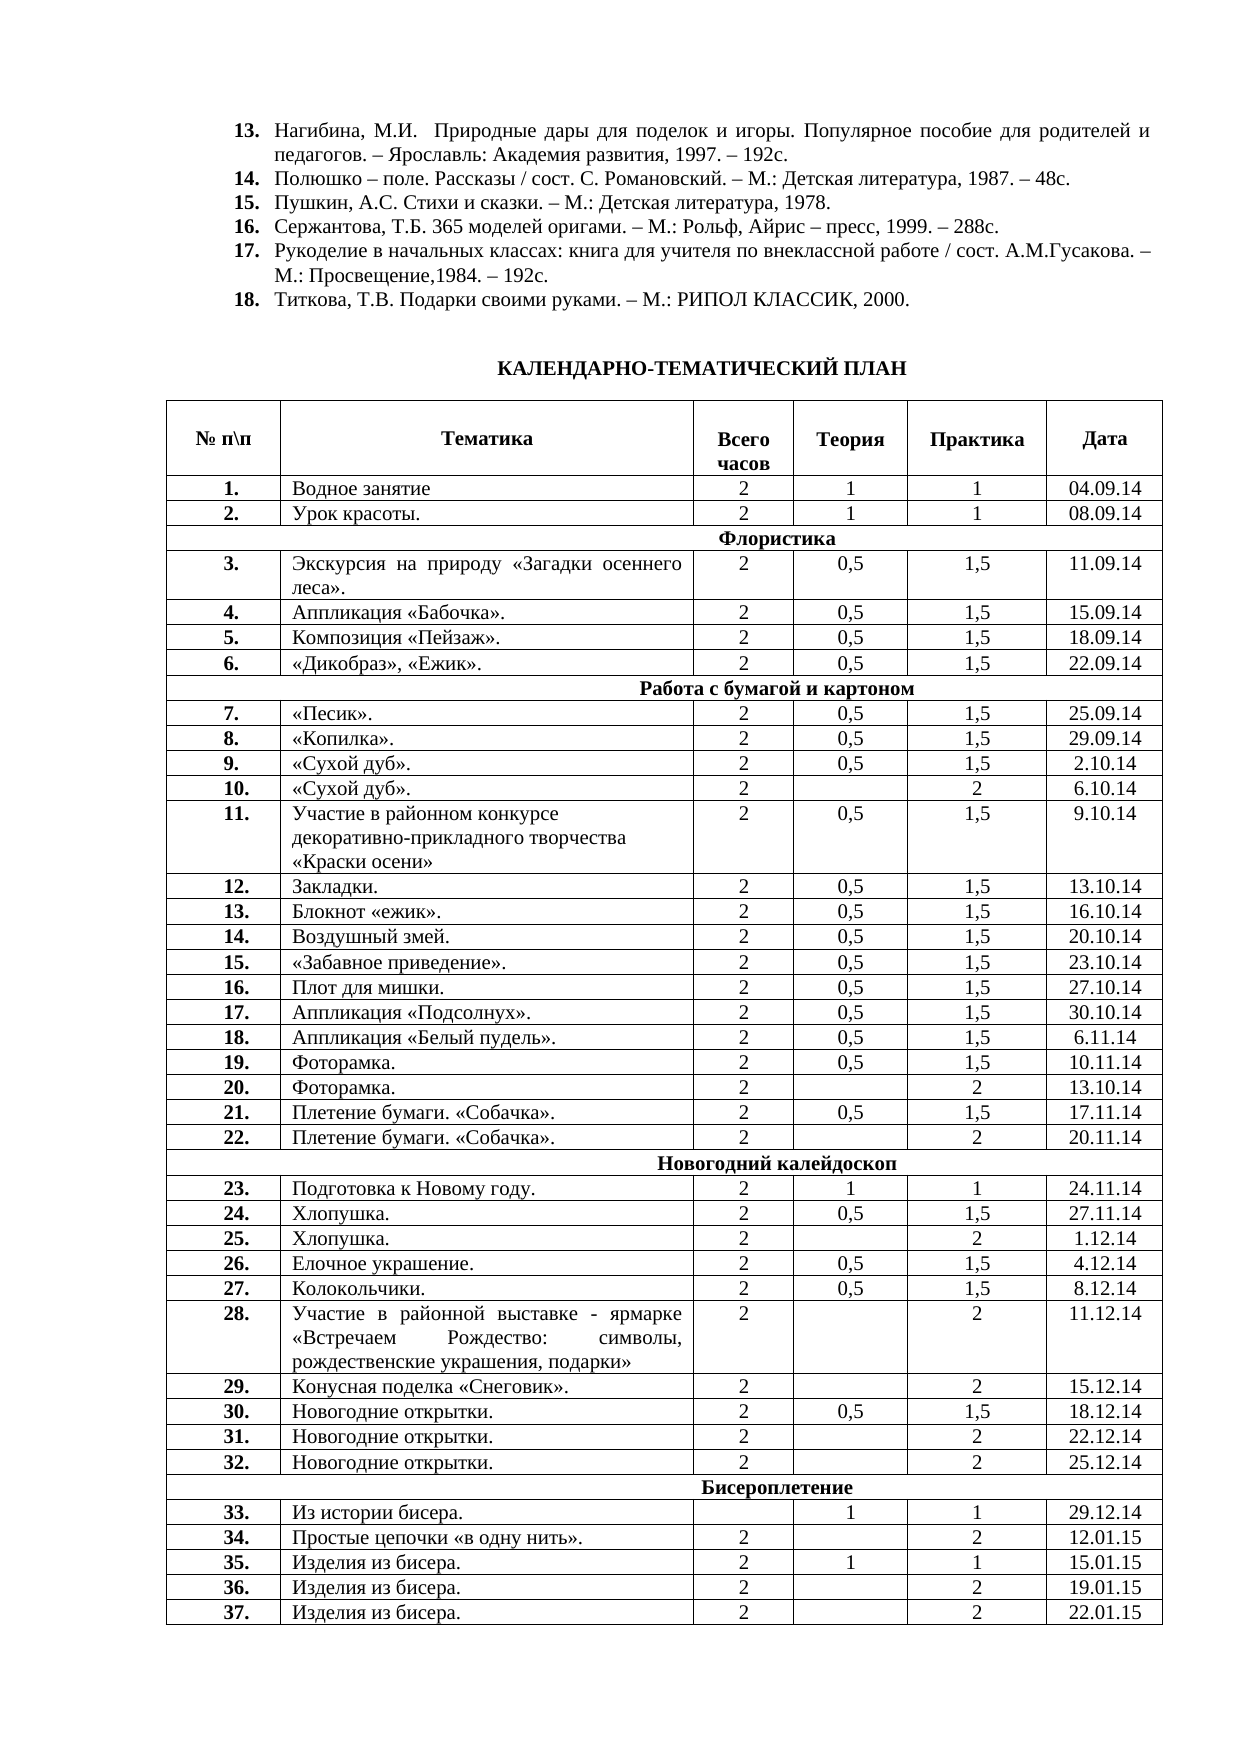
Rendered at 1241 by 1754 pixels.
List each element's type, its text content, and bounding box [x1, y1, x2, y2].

table_cell Водное занятие [281, 476, 693, 500]
table_cell [167, 1075, 280, 1099]
table_cell 1 [908, 501, 1046, 525]
table_cell Хлопушка. [281, 1226, 693, 1250]
table_cell 2 [694, 726, 793, 750]
table_cell 1,5 [908, 1201, 1046, 1225]
table_cell Блокнот «ежик». [281, 899, 693, 923]
table_cell 04.09.14 [1047, 476, 1162, 500]
table_cell 0,5 [794, 801, 907, 873]
table_cell 18.09.14 [1047, 625, 1162, 649]
table_cell 29.12.14 [1047, 1500, 1162, 1524]
table_cell [167, 1450, 280, 1474]
table_cell 0,5 [794, 950, 907, 974]
table_cell 19.01.15 [1047, 1575, 1162, 1599]
table_cell [167, 899, 280, 923]
table_cell 2 [694, 1276, 793, 1300]
table_cell [167, 1050, 280, 1074]
table_cell 0,5 [794, 1251, 907, 1275]
table_cell 18.12.14 [1047, 1399, 1162, 1423]
table_cell Аппликация «Подсолнух». [281, 1000, 693, 1024]
table_header № п\п [167, 401, 280, 475]
table_cell 25.09.14 [1047, 701, 1162, 725]
table_cell 23.10.14 [1047, 950, 1162, 974]
table_cell 15.09.14 [1047, 600, 1162, 624]
table_cell 0,5 [794, 1050, 907, 1074]
table_cell 20.11.14 [1047, 1125, 1162, 1149]
table_cell 2 [694, 1450, 793, 1474]
table_cell Бисероплетение [167, 1475, 1162, 1499]
table_cell [167, 551, 280, 599]
table_cell 2 [694, 1000, 793, 1024]
table_cell 1,5 [908, 650, 1046, 674]
table_cell 08.09.14 [1047, 501, 1162, 525]
table_cell 2 [908, 776, 1046, 800]
table_cell [167, 975, 280, 999]
table_cell Новогодние открытки. [281, 1399, 693, 1423]
table_cell 16.10.14 [1047, 899, 1162, 923]
table_cell Практика [908, 426, 1046, 475]
table_cell 0,5 [794, 925, 907, 948]
table_cell 2 [694, 801, 793, 873]
table_cell 0,5 [794, 1399, 907, 1423]
table_cell «Сухой дуб». [281, 751, 693, 775]
table_cell 2 [694, 650, 793, 674]
table_cell [167, 1525, 280, 1549]
table_cell 0,5 [794, 1000, 907, 1024]
table_cell 2 [694, 1251, 793, 1275]
table_cell 0,5 [794, 1201, 907, 1225]
table_cell Теория [794, 426, 907, 475]
table_cell [167, 1301, 280, 1373]
table_cell 20.10.14 [1047, 925, 1162, 948]
table_cell 2 [694, 1550, 793, 1574]
table_cell 1,5 [908, 975, 1046, 999]
table_cell Плетение бумаги. «Собачка». [281, 1100, 693, 1124]
table_cell 2 [694, 950, 793, 974]
table_cell 0,5 [794, 1025, 907, 1049]
table_cell 22.09.14 [1047, 650, 1162, 674]
table_cell 2 [694, 1050, 793, 1074]
table_cell 2 [694, 1176, 793, 1199]
table_cell 2 [694, 1025, 793, 1049]
table_cell [794, 1525, 907, 1549]
table_cell 1,5 [908, 1050, 1046, 1074]
table_cell Воздушный змей. [281, 925, 693, 948]
table_cell 1,5 [908, 600, 1046, 624]
table_cell 13.10.14 [1047, 1075, 1162, 1099]
table_cell 2 [694, 1075, 793, 1099]
table_cell 9.10.14 [1047, 801, 1162, 873]
table_cell Композиция «Пейзаж». [281, 625, 693, 649]
table_cell 1,5 [908, 1025, 1046, 1049]
table_cell 2 [694, 1301, 793, 1373]
table_cell 11.12.14 [1047, 1301, 1162, 1373]
table_cell 1 [908, 476, 1046, 500]
table_cell 2 [908, 1226, 1046, 1250]
table_cell [167, 1550, 280, 1574]
table_cell 0,5 [794, 1276, 907, 1300]
table_cell Фоторамка. [281, 1075, 693, 1099]
list Пушкин, А.С. Стихи и сказки. – М.: Детская литература, 1978. [233, 190, 1152, 214]
table_cell 2 [908, 1301, 1046, 1373]
table_cell 17.11.14 [1047, 1100, 1162, 1124]
table_cell [167, 1399, 280, 1423]
table_cell 1 [794, 1500, 907, 1524]
table_cell 1,5 [908, 874, 1046, 898]
table_cell 2 [694, 1425, 793, 1448]
list Сержантова, Т.Б. 365 моделей оригами. – М.: Рольф, Айрис – пресс, 1999. – 288с. [233, 214, 1152, 238]
table_cell 6.11.14 [1047, 1025, 1162, 1049]
table_cell 2 [694, 975, 793, 999]
table_cell 2 [694, 476, 793, 500]
table_cell 1,5 [908, 551, 1046, 599]
table_cell 1,5 [908, 899, 1046, 923]
table_header [694, 401, 793, 426]
table_cell 27.10.14 [1047, 975, 1162, 999]
table_cell 1 [794, 1176, 907, 1199]
table_cell 11.09.14 [1047, 551, 1162, 599]
table_cell 1 [794, 1550, 907, 1574]
table_cell Изделия из бисера. [281, 1575, 693, 1599]
table_cell [794, 1600, 907, 1624]
table_header [794, 401, 907, 426]
table_cell [694, 1500, 793, 1524]
table_cell 1.12.14 [1047, 1226, 1162, 1250]
table_cell 10.11.14 [1047, 1050, 1162, 1074]
table_cell [167, 1276, 280, 1300]
table_cell 15.12.14 [1047, 1374, 1162, 1398]
table_cell 2 [908, 1075, 1046, 1099]
table_cell 1,5 [908, 726, 1046, 750]
table_cell 8.12.14 [1047, 1276, 1162, 1300]
table_cell 2 [908, 1374, 1046, 1398]
table_cell [794, 1450, 907, 1474]
table_cell 2.10.14 [1047, 751, 1162, 775]
table_cell Флористика [167, 526, 1162, 550]
table_cell [167, 650, 280, 674]
table_cell «Копилка». [281, 726, 693, 750]
table_cell Участие в районной выставке - ярмарке «Встречаем Рождество: символы, рождественские украшения, подарки» [281, 1301, 693, 1373]
table_cell Подготовка к Новому году. [281, 1176, 693, 1199]
table_cell 1 [908, 1500, 1046, 1524]
table_cell Аппликация «Бабочка». [281, 600, 693, 624]
table_cell 1,5 [908, 1100, 1046, 1124]
table_cell 2 [908, 1450, 1046, 1474]
table_cell 1 [794, 501, 907, 525]
table_cell Из истории бисера. [281, 1500, 693, 1524]
table_cell Колокольчики. [281, 1276, 693, 1300]
table_cell [167, 1374, 280, 1398]
table_cell [167, 1425, 280, 1448]
table_cell [794, 1226, 907, 1250]
table_cell 22.12.14 [1047, 1425, 1162, 1448]
table_cell Елочное украшение. [281, 1251, 693, 1275]
table_cell [794, 1575, 907, 1599]
table_cell 0,5 [794, 726, 907, 750]
table_cell «Дикобраз», «Ежик». [281, 650, 693, 674]
list Нагибина, М.И. Природные дары для поделок и игоры. Популярное пособие для родителей и педагогов. – Ярославль: Академия развития, 1997. – 192с. [233, 118, 1152, 166]
table_cell Всего часов [694, 426, 793, 475]
table_cell 1,5 [908, 801, 1046, 873]
table_cell [167, 1176, 280, 1199]
table_cell 27.11.14 [1047, 1201, 1162, 1225]
table_cell Изделия из бисера. [281, 1600, 693, 1624]
table_cell 2 [908, 1600, 1046, 1624]
table_cell 0,5 [794, 975, 907, 999]
table_cell 1 [908, 1550, 1046, 1574]
table_cell [167, 801, 280, 873]
list Рукоделие в начальных классах: книга для учителя по внеклассной работе / сост. А.М.Гусакова. – М.: Просвещение,1984. – 192с. [233, 238, 1152, 287]
table_cell [794, 1301, 907, 1373]
table_cell 22.01.15 [1047, 1600, 1162, 1624]
table_cell [167, 600, 280, 624]
table_cell Новогодние открытки. [281, 1425, 693, 1448]
table_cell 2 [694, 874, 793, 898]
table_cell [167, 874, 280, 898]
table_cell «Забавное приведение». [281, 950, 693, 974]
table_cell [167, 1226, 280, 1250]
table_cell [167, 751, 280, 775]
table_cell 0,5 [794, 874, 907, 898]
table_cell 2 [694, 776, 793, 800]
table_cell Плетение бумаги. «Собачка». [281, 1125, 693, 1149]
table_cell 0,5 [794, 751, 907, 775]
table_cell Урок красоты. [281, 501, 693, 525]
table_cell 2 [694, 600, 793, 624]
table_cell [167, 726, 280, 750]
table_cell Закладки. [281, 874, 693, 898]
table_cell 2 [694, 1575, 793, 1599]
table_cell [167, 1500, 280, 1524]
list Титкова, Т.В. Подарки своими руками. – М.: РИПОЛ КЛАССИК, 2000. [233, 287, 1152, 311]
table_cell Изделия из бисера. [281, 1550, 693, 1574]
table_cell [794, 1125, 907, 1149]
table_cell 0,5 [794, 551, 907, 599]
table_cell 2 [694, 1125, 793, 1149]
table_cell 2 [694, 1226, 793, 1250]
table_cell 2 [694, 1525, 793, 1549]
table_cell Плот для мишки. [281, 975, 693, 999]
table_cell 24.11.14 [1047, 1176, 1162, 1199]
table_cell 1,5 [908, 701, 1046, 725]
table_cell 1,5 [908, 950, 1046, 974]
table_cell 2 [694, 751, 793, 775]
table_cell 1,5 [908, 1399, 1046, 1423]
table_cell «Сухой дуб». [281, 776, 693, 800]
table_cell 0,5 [794, 701, 907, 725]
table_cell 2 [694, 1100, 793, 1124]
list КАЛЕНДАРНО-ТЕМАТИЧЕСКИЙ ПЛАН [252, 356, 1152, 379]
table_cell Работа с бумагой и картоном [167, 676, 1162, 699]
table_cell 1 [908, 1176, 1046, 1199]
table_cell [167, 701, 280, 725]
table_cell 2 [694, 551, 793, 599]
table_cell 1,5 [908, 625, 1046, 649]
table_cell Экскурсия на природу «Загадки осеннего леса». [281, 551, 693, 599]
table_cell 1,5 [908, 1000, 1046, 1024]
table_cell [794, 1075, 907, 1099]
table_cell 4.12.14 [1047, 1251, 1162, 1275]
table_header Дата [1047, 401, 1162, 475]
table_cell [794, 776, 907, 800]
table_cell Хлопушка. [281, 1201, 693, 1225]
table_cell 2 [908, 1525, 1046, 1549]
table_cell [167, 1125, 280, 1149]
table_cell Конусная поделка «Снеговик». [281, 1374, 693, 1398]
table_cell 2 [694, 625, 793, 649]
table_cell 2 [908, 1425, 1046, 1448]
table_cell 30.10.14 [1047, 1000, 1162, 1024]
table_cell [167, 1201, 280, 1225]
table_cell Простые цепочки «в одну нить». [281, 1525, 693, 1549]
table_cell Новогодний калейдоскоп [167, 1150, 1162, 1174]
table_cell [167, 1251, 280, 1275]
table_cell 6.10.14 [1047, 776, 1162, 800]
table_cell 2 [694, 1374, 793, 1398]
table_cell 0,5 [794, 600, 907, 624]
table_cell 0,5 [794, 1100, 907, 1124]
table_cell 15.01.15 [1047, 1550, 1162, 1574]
table_cell Аппликация «Белый пудель». [281, 1025, 693, 1049]
table_cell 2 [694, 1201, 793, 1225]
table_cell 0,5 [794, 650, 907, 674]
table_header Тематика [281, 401, 693, 475]
table_cell 0,5 [794, 625, 907, 649]
table_cell [167, 1600, 280, 1624]
table_cell 2 [694, 899, 793, 923]
table_cell 2 [694, 1600, 793, 1624]
table_cell [167, 1000, 280, 1024]
table_header [908, 401, 1046, 426]
table_cell 2 [694, 701, 793, 725]
table_cell 1,5 [908, 1251, 1046, 1275]
table_cell [167, 776, 280, 800]
table_cell [167, 625, 280, 649]
table_cell Участие в районном конкурсе декоративно-прикладного творчества «Краски осени» [281, 801, 693, 873]
table_cell [167, 925, 280, 948]
table_cell 2 [908, 1125, 1046, 1149]
table_cell [794, 1374, 907, 1398]
table_cell 1,5 [908, 1276, 1046, 1300]
table_cell 29.09.14 [1047, 726, 1162, 750]
table_cell 1 [794, 476, 907, 500]
table_cell [167, 476, 280, 500]
table_cell [167, 1100, 280, 1124]
table_cell 12.01.15 [1047, 1525, 1162, 1549]
table_cell 1,5 [908, 925, 1046, 948]
table_cell [167, 1575, 280, 1599]
table_cell [167, 950, 280, 974]
table_cell Новогодние открытки. [281, 1450, 693, 1474]
table_cell 13.10.14 [1047, 874, 1162, 898]
list Полюшко – поле. Рассказы / сост. С. Романовский. – М.: Детская литература, 1987. – 48с. [233, 166, 1152, 190]
table_cell [794, 1425, 907, 1448]
table_cell [167, 1025, 280, 1049]
table_cell 2 [694, 1399, 793, 1423]
table_cell 2 [694, 501, 793, 525]
table_cell 1,5 [908, 751, 1046, 775]
table_cell [167, 501, 280, 525]
table_cell Фоторамка. [281, 1050, 693, 1074]
table_cell 25.12.14 [1047, 1450, 1162, 1474]
table_cell 2 [908, 1575, 1046, 1599]
table_cell «Песик». [281, 701, 693, 725]
table_cell 2 [694, 925, 793, 948]
table_cell 0,5 [794, 899, 907, 923]
